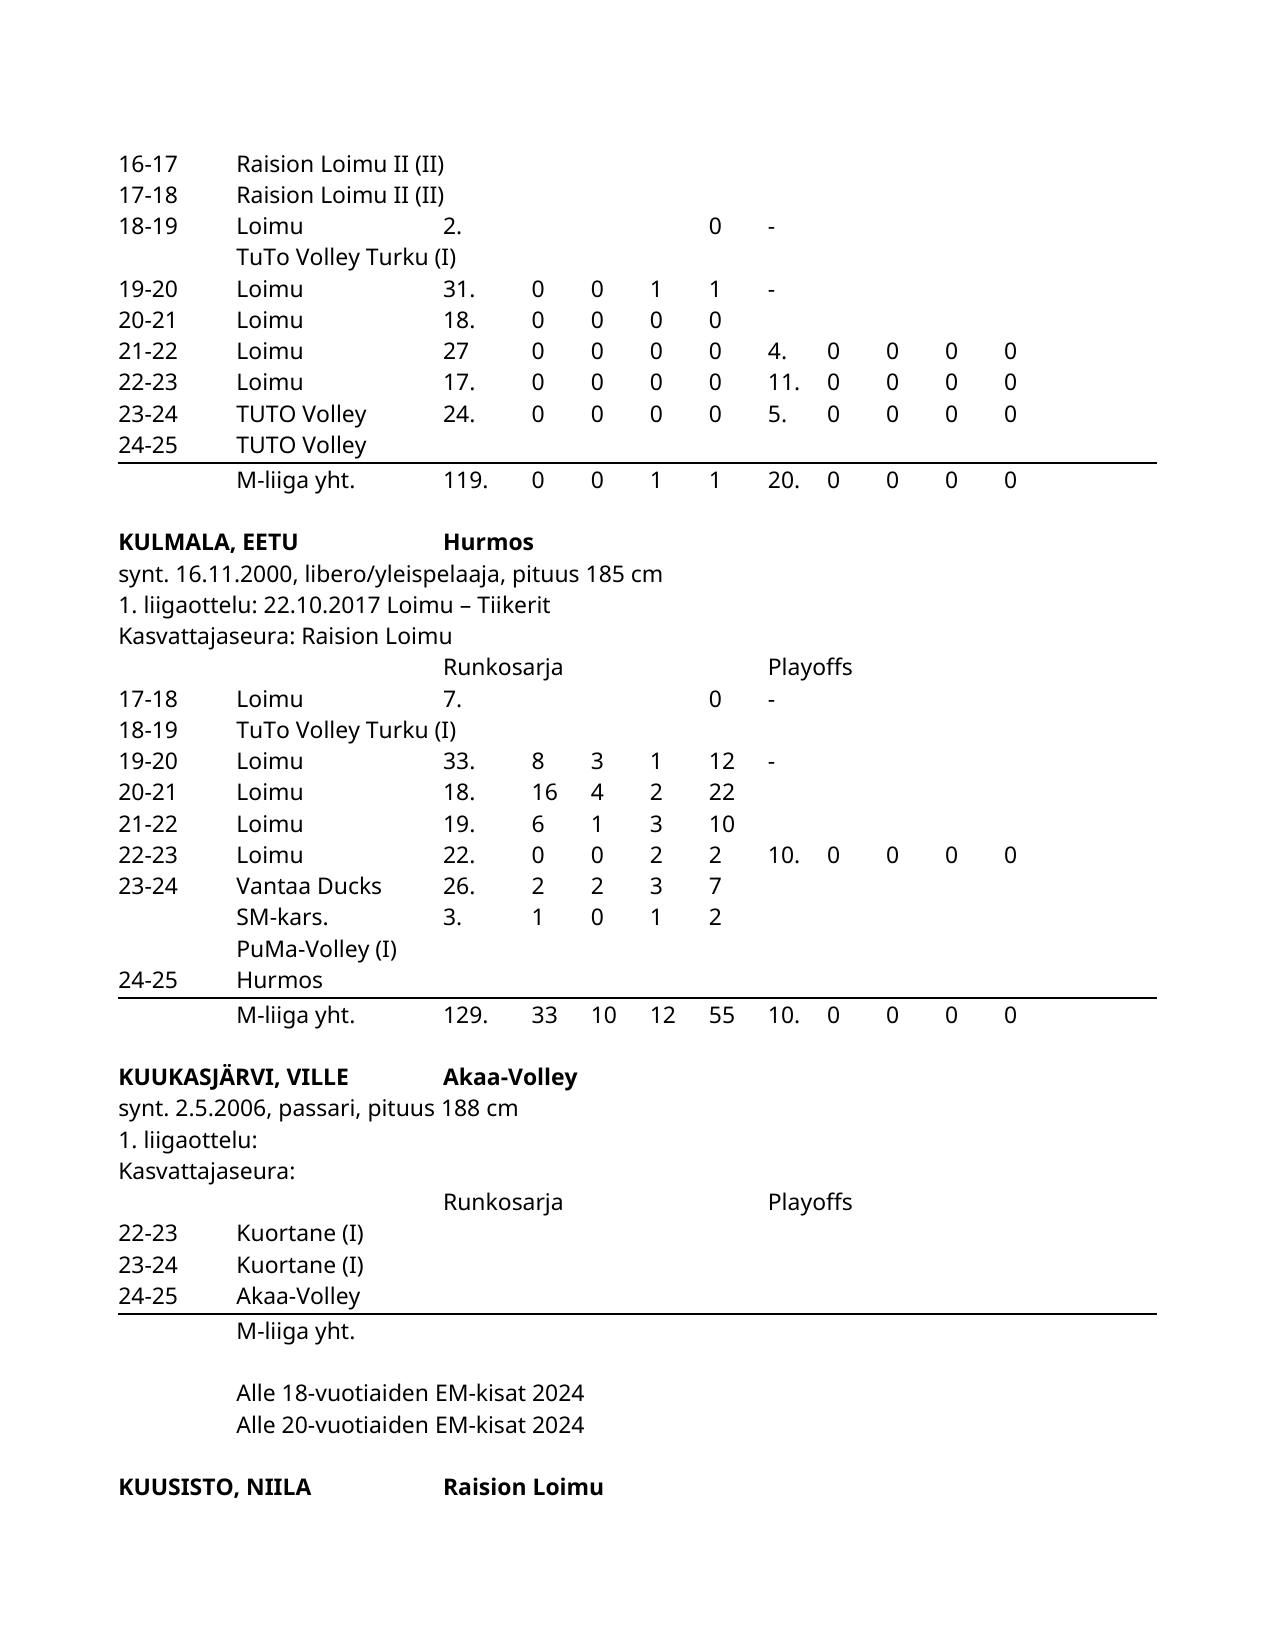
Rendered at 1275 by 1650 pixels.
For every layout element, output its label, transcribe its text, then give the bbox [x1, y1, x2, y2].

text 17-18 Loimu 7. 0 - [118, 682, 1157, 714]
text KUUSISTO, NIILA Raision Loimu [118, 1471, 1157, 1502]
text Kasvattajaseura: [118, 1155, 1157, 1186]
text 20-21 Loimu 18. 0 0 0 0 21-22 Loimu 27 0 0 0 0 4. 0 0 0 0 [118, 304, 1157, 366]
text synt. 16.11.2000, libero/yleispelaaja, pituus 185 cm [118, 557, 1157, 589]
text M-liiga yht. 129. 33 10 12 55 10. 0 0 0 0 [118, 999, 1157, 1030]
text Runkosarja Playoffs [118, 651, 1157, 682]
text 18-19 Loimu 2. 0 - [118, 210, 1157, 241]
text 22-23 Kuortane (I) 23-24 Kuortane (I) 24-25 Akaa-Volley [118, 1217, 1157, 1313]
text Alle 18-vuotiaiden EM-kisat 2024 Alle 20-vuotiaiden EM-kisat 2024 [118, 1377, 1157, 1440]
text 19-20 Loimu 31. 0 0 1 1 - [118, 273, 1157, 304]
text Runkosarja Playoffs [118, 1186, 1157, 1217]
text 1. liigaottelu: [118, 1124, 1157, 1155]
text M-liiga yht. [118, 1315, 1157, 1346]
text KULMALA, EETU Hurmos [118, 526, 1157, 557]
text 19-20 Loimu 33. 8 3 1 12 - [118, 745, 1157, 776]
text 18-19 TuTo Volley Turku (I) [118, 714, 1157, 745]
text synt. 2.5.2006, passari, pituus 188 cm [118, 1092, 1157, 1124]
text KUUKASJÄRVI, VILLE Akaa-Volley [118, 1030, 1157, 1092]
text 17-18 Raision Loimu II (II) [118, 179, 1157, 210]
text 22-23 Loimu 17. 0 0 0 0 11. 0 0 0 0 23-24 TUTO Volley 24. 0 0 0 0 5. 0 0 0 0 24-25 TUTO Volley [118, 366, 1157, 462]
text 20-21 Loimu 18. 16 4 2 22 [118, 776, 1157, 807]
text TuTo Volley Turku (I) [118, 241, 1157, 273]
text 21-22 Loimu 19. 6 1 3 10 [118, 807, 1157, 839]
text M-liiga yht. 119. 0 0 1 1 20. 0 0 0 0 [118, 464, 1157, 495]
text 16-17 Raision Loimu II (II) [118, 148, 1157, 179]
text 1. liigaottelu: 22.10.2017 Loimu – Tiikerit Kasvattajaseura: Raision Loimu [118, 589, 1157, 651]
text 22-23 Loimu 22. 0 0 2 2 10. 0 0 0 0 23-24 Vantaa Ducks 26. 2 2 3 7 SM-kars. 3. 1 0 1 2 PuMa-Volley (I) 24-25 Hurmos [118, 839, 1157, 997]
